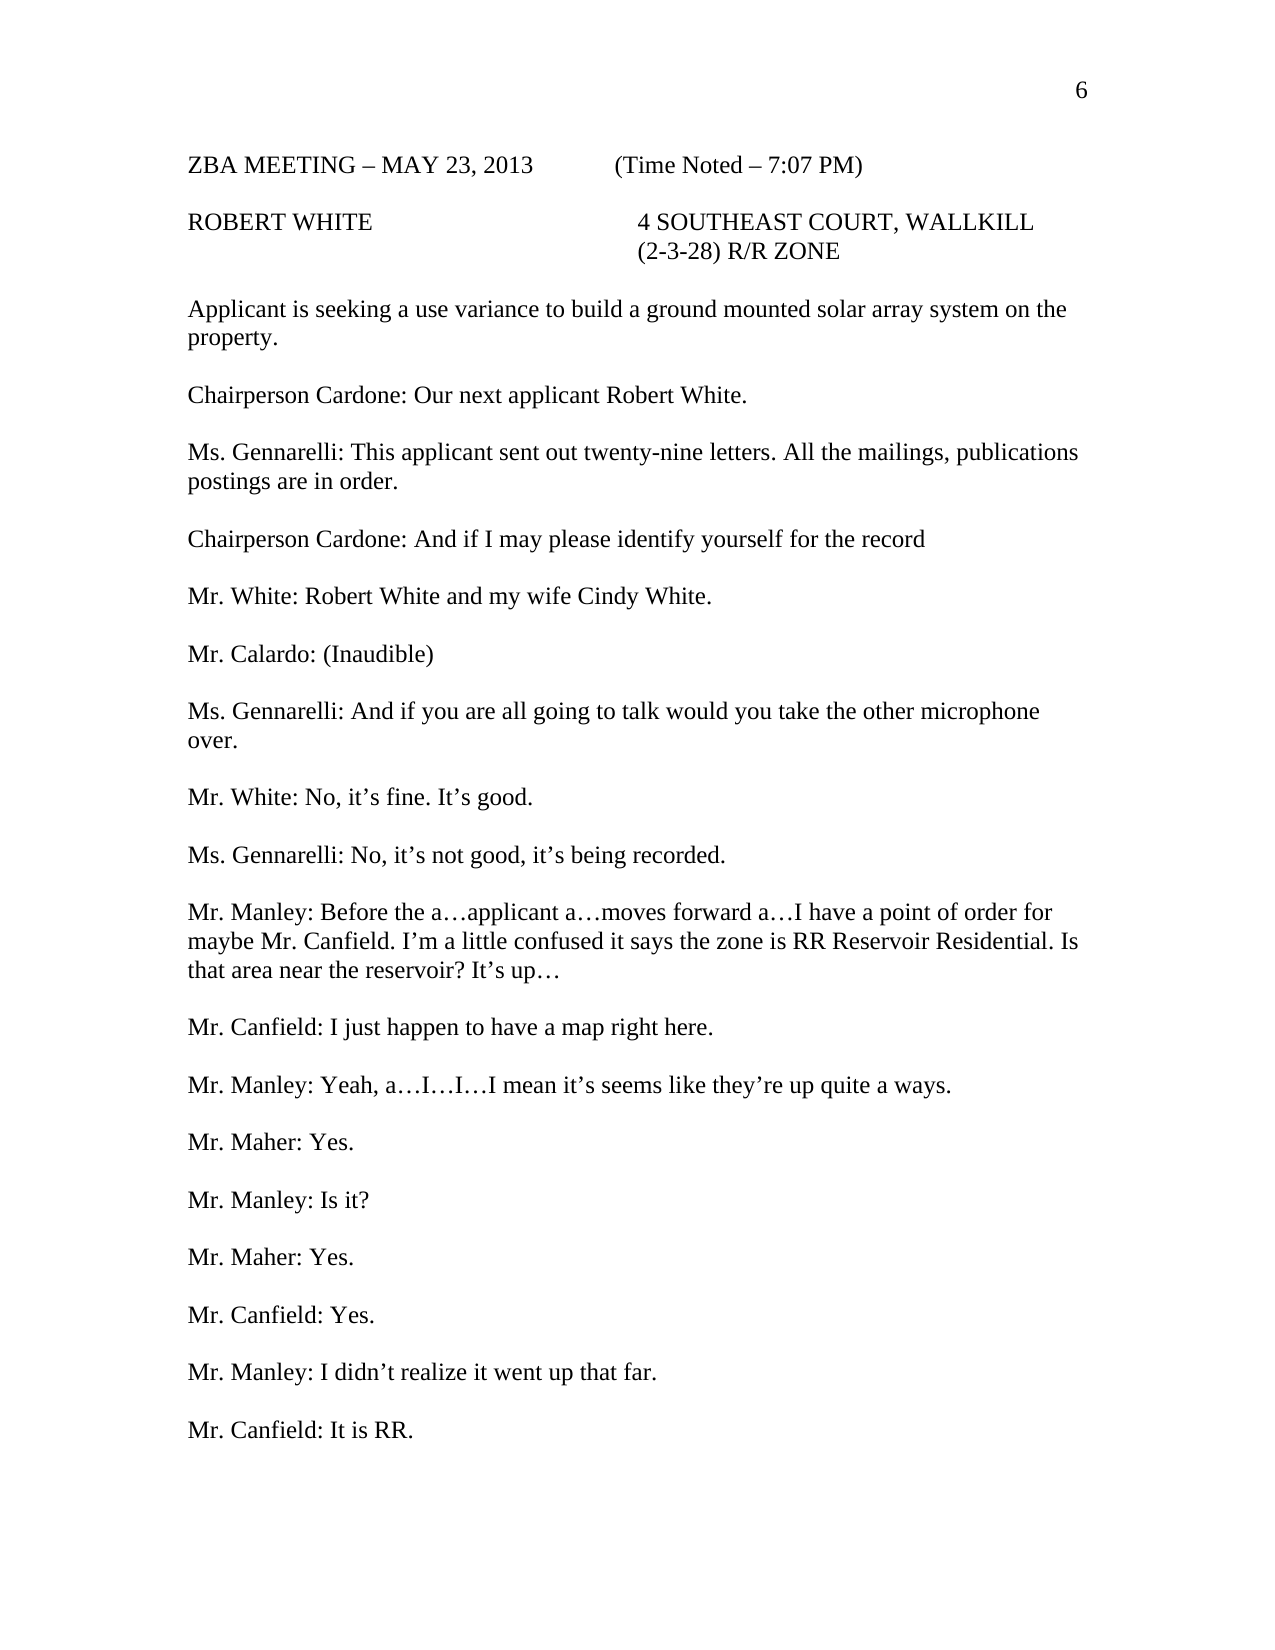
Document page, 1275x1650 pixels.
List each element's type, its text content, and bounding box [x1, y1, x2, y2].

text Chairperson Cardone: Our next applicant Robert White. [187, 380, 1087, 409]
text (2-3-28) R/R ZONE [187, 236, 1087, 265]
text ZBA MEETING – MAY 23, 2013 (Time Noted – 7:07 PM) [187, 150, 1050, 179]
text Ms. Gennarelli: This applicant sent out twenty-nine letters. All the mailings, publications postings are in order. [187, 437, 1087, 495]
text Mr. Manley: Yeah, a…I…I…I mean it’s seems like they’re up quite a ways. [187, 1070, 1087, 1099]
text Mr. Canfield: I just happen to have a map right here. [187, 1012, 1087, 1041]
text Mr. Manley: Is it? [187, 1185, 1087, 1214]
text Applicant is seeking a use variance to build a ground mounted solar array system on the property. [187, 294, 1087, 351]
text Mr. White: No, it’s fine. It’s good. [187, 782, 1087, 811]
text Mr. Manley: I didn’t realize it went up that far. [187, 1357, 1087, 1386]
text Mr. Canfield: Yes. [187, 1300, 1087, 1329]
text ROBERT WHITE 4 SOUTHEAST COURT, WALLKILL [187, 207, 1087, 236]
text Mr. Canfield: It is RR. [187, 1415, 1087, 1444]
text Ms. Gennarelli: And if you are all going to talk would you take the other microphone over. [187, 696, 1087, 754]
text Mr. Manley: Before the a…applicant a…moves forward a…I have a point of order for maybe Mr. Canfield. I’m a little confused it says the zone is RR Reservoir Residential. Is that area near the reservoir? It’s up… [187, 897, 1087, 984]
text Chairperson Cardone: And if I may please identify yourself for the record [187, 524, 1087, 552]
text Mr. White: Robert White and my wife Cindy White. [187, 581, 1087, 610]
text Ms. Gennarelli: No, it’s not good, it’s being recorded. [187, 840, 1087, 869]
text Mr. Maher: Yes. [187, 1127, 1087, 1156]
text Mr. Maher: Yes. [187, 1242, 1087, 1271]
text Mr. Calardo: (Inaudible) [187, 639, 1087, 667]
